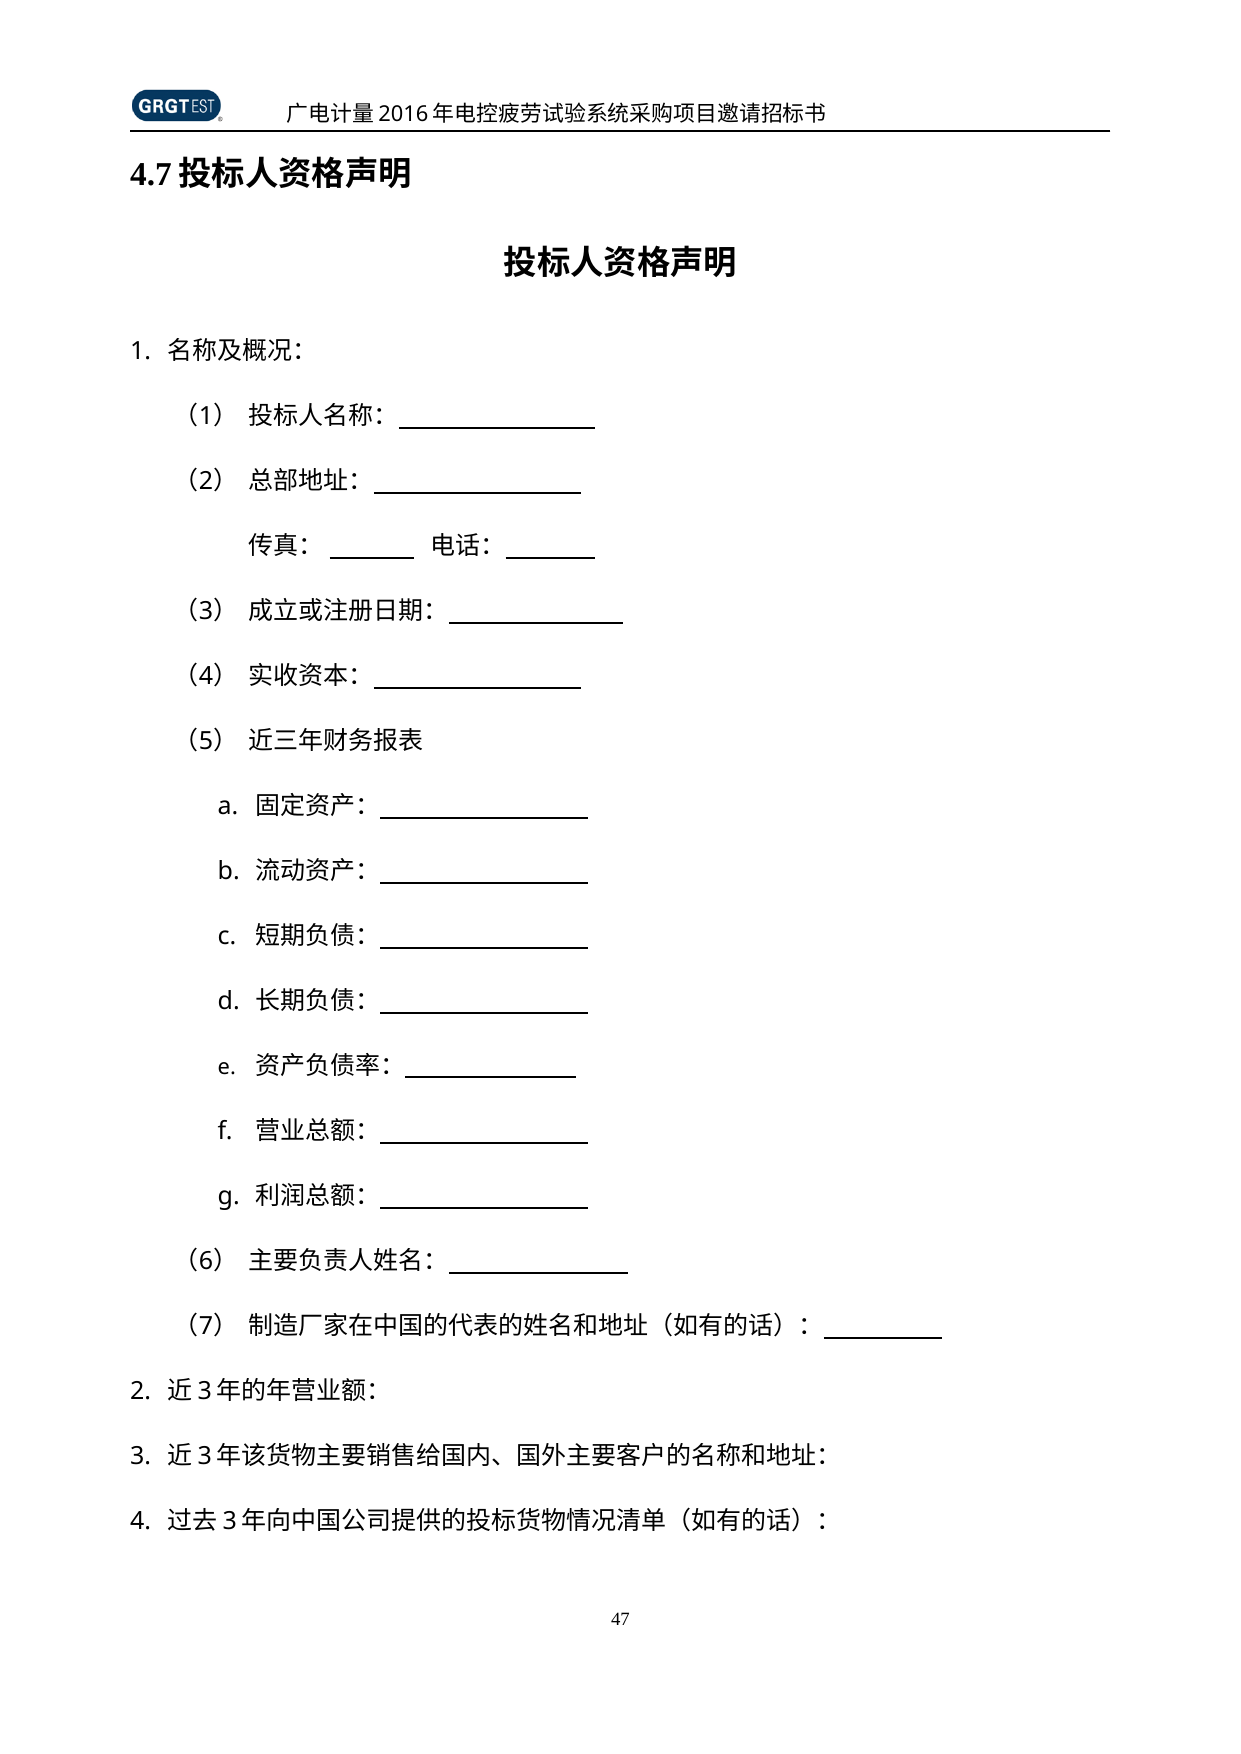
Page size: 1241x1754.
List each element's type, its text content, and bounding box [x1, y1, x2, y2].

picture [129, 88, 224, 122]
list 制造厂家在中国的代表的姓名和地址（如有的话）： [174, 1291, 1110, 1356]
list 流动资产： [217, 836, 1110, 901]
text 投标人资格声明 [130, 227, 1110, 292]
list 营业总额： [217, 1096, 1110, 1161]
list 资产负债率： [217, 1031, 1110, 1096]
list 利润总额： [217, 1161, 1110, 1226]
list 名称及概况： [130, 316, 1110, 381]
list 长期负债： [217, 966, 1110, 1031]
list 固定资产： [217, 771, 1110, 836]
list 总部地址： [174, 446, 1110, 511]
text 传真： 电话： [249, 511, 1110, 576]
list 过去3年向中国公司提供的投标货物情况清单（如有的话）： [130, 1486, 1110, 1551]
list 短期负债： [217, 901, 1110, 966]
list 成立或注册日期： [174, 576, 1110, 641]
list 实收资本： [174, 641, 1110, 706]
list 近3年该货物主要销售给国内、国外主要客户的名称和地址： [130, 1421, 1110, 1486]
list 投标人名称： [174, 381, 1110, 446]
list 近3年的年营业额： [130, 1356, 1110, 1421]
list 近三年财务报表 [174, 706, 1110, 771]
list 主要负责人姓名： [174, 1226, 1110, 1291]
subtitle 4.7投标人资格声明 [130, 138, 1110, 203]
